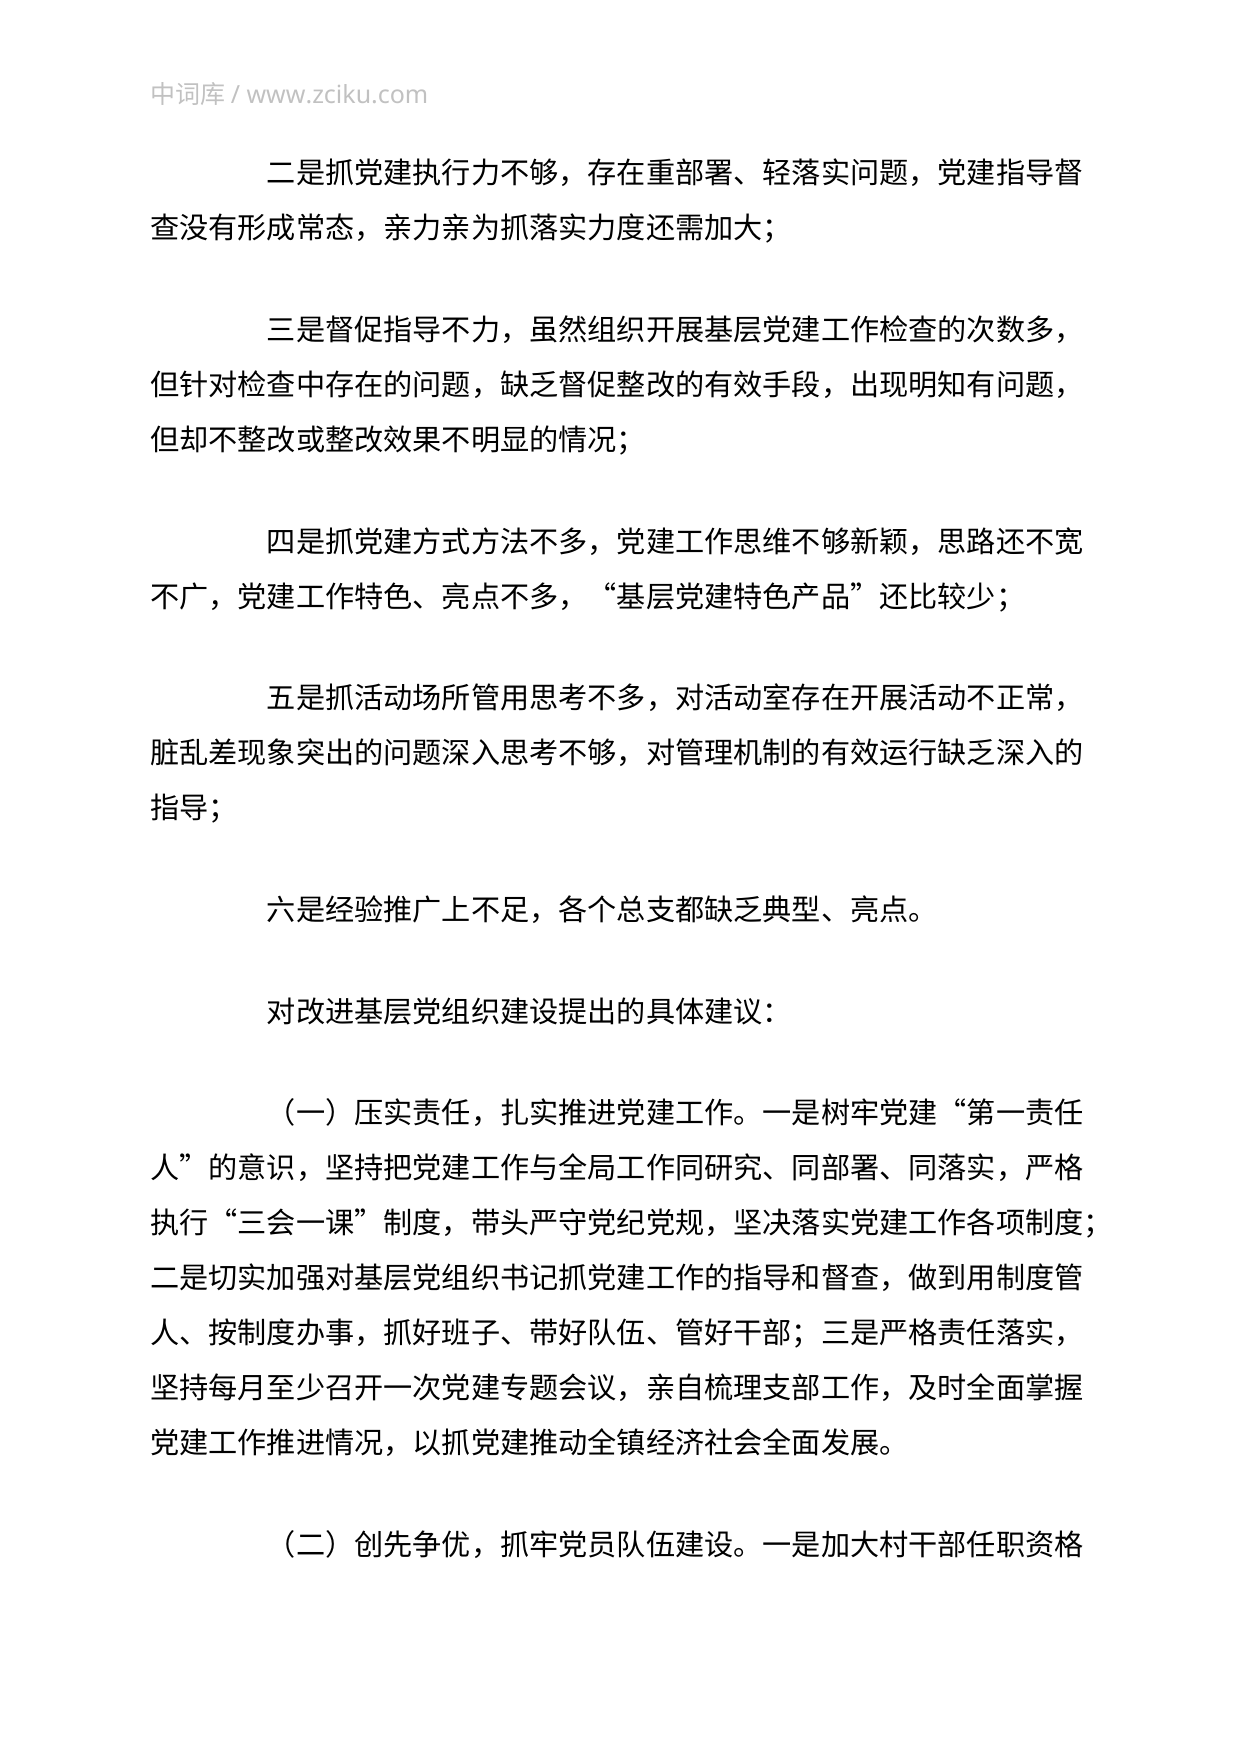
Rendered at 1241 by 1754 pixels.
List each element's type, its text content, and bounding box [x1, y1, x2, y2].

text 六是经验推广上不足，各个总支都缺乏典型、亮点。 [150, 886, 1090, 929]
text 四是抓党建方式方法不多，党建工作思维不够新颖，思路还不宽不广，党建工作特色、亮点不多，“基层党建特色产品”还比较少； [150, 518, 1090, 615]
text 五是抓活动场所管用思考不多，对活动室存在开展活动不正常，脏乱差现象突出的问题深入思考不够，对管理机制的有效运行缺乏深入的指导； [150, 675, 1090, 827]
text （一）压实责任，扎实推进党建工作。一是树牢党建“第一责任人”的意识，坚持把党建工作与全局工作同研究、同部署、同落实，严格执行“三会一课”制度，带头严守党纪党规，坚决落实党建工作各项制度；二是切实加强对基层党组织书记抓党建工作的指导和督查，做到用制度管人、按制度办事，抓好班子、带好队伍、管好干部；三是严格责任落实，坚持每月至少召开一次党建专题会议，亲自梳理支部工作，及时全面掌握党建工作推进情况，以抓党建推动全镇经济社会全面发展。 [150, 1090, 1090, 1462]
text 对改进基层党组织建设提出的具体建议： [150, 988, 1090, 1031]
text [150, 1521, 1090, 1563]
text 三是督促指导不力，虽然组织开展基层党建工作检查的次数多，但针对检查中存在的问题，缺乏督促整改的有效手段，出现明知有问题，但却不整改或整改效果不明显的情况； [150, 307, 1090, 459]
text 二是抓党建执行力不够，存在重部署、轻落实问题，党建指导督查没有形成常态，亲力亲为抓落实力度还需加大； [150, 150, 1090, 247]
